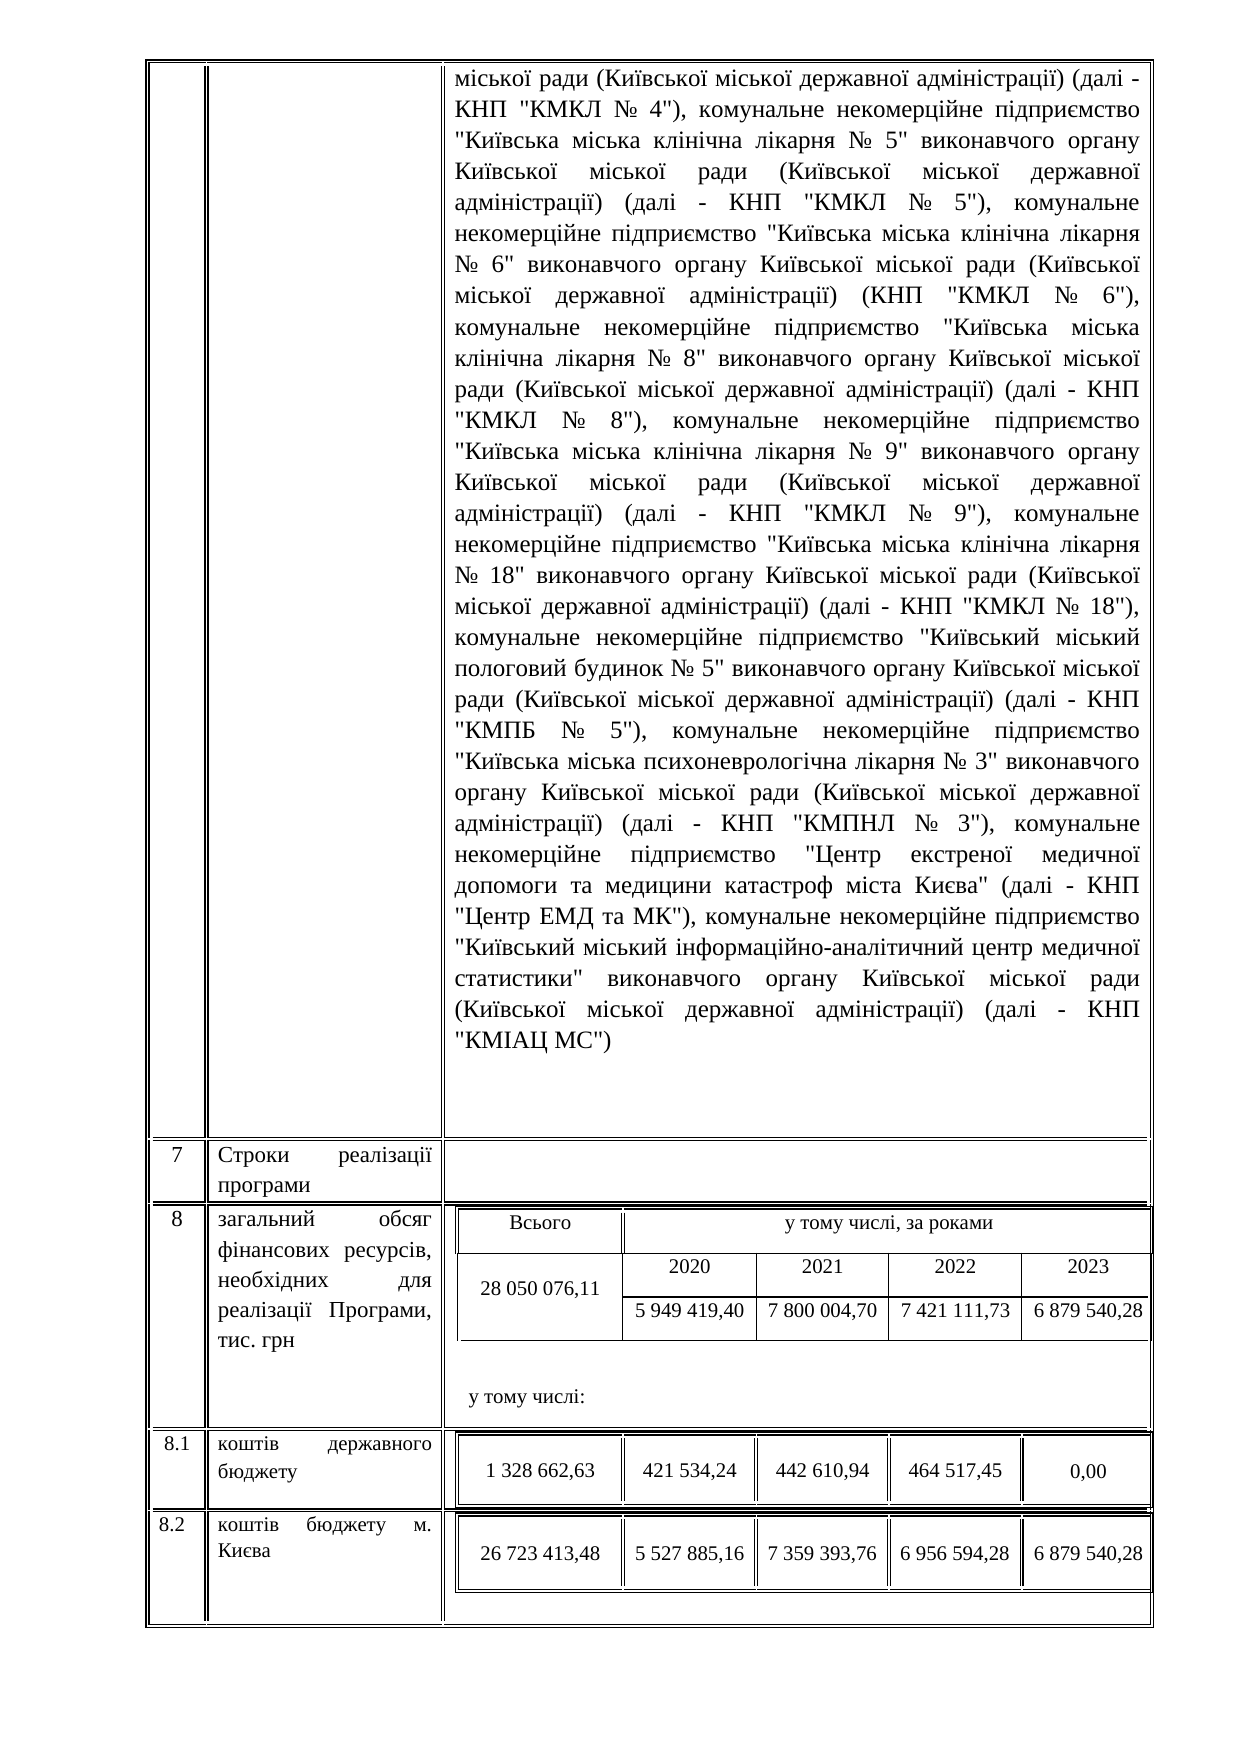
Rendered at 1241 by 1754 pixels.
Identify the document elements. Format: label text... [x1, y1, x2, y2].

table_cell 8.2 8.3 [148, 1508, 206, 1623]
table_cell [443, 1201, 1152, 1206]
table_cell [445, 1431, 455, 1508]
table_cell [443, 1137, 1152, 1201]
table_cell [443, 1427, 1152, 1431]
table_cell загальний обсяг фінансових ресурсів, необхідних для реалізації Програми, тис. грн [209, 1206, 441, 1427]
table_cell 8.1 [148, 1427, 206, 1508]
table_cell [443, 1512, 1150, 1623]
table_cell 7 [148, 1137, 206, 1201]
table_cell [443, 63, 1150, 1137]
table_cell [445, 1206, 1150, 1427]
table_cell 6 [150, 63, 206, 1137]
table_cell 8 [148, 1201, 206, 1427]
table_cell Строки реалізації програми [209, 1141, 441, 1201]
table_cell коштів державного бюджету [209, 1431, 441, 1508]
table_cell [206, 61, 443, 1137]
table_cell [206, 1508, 443, 1623]
table_cell [456, 1433, 1150, 1507]
table_cell [443, 1508, 1152, 1512]
